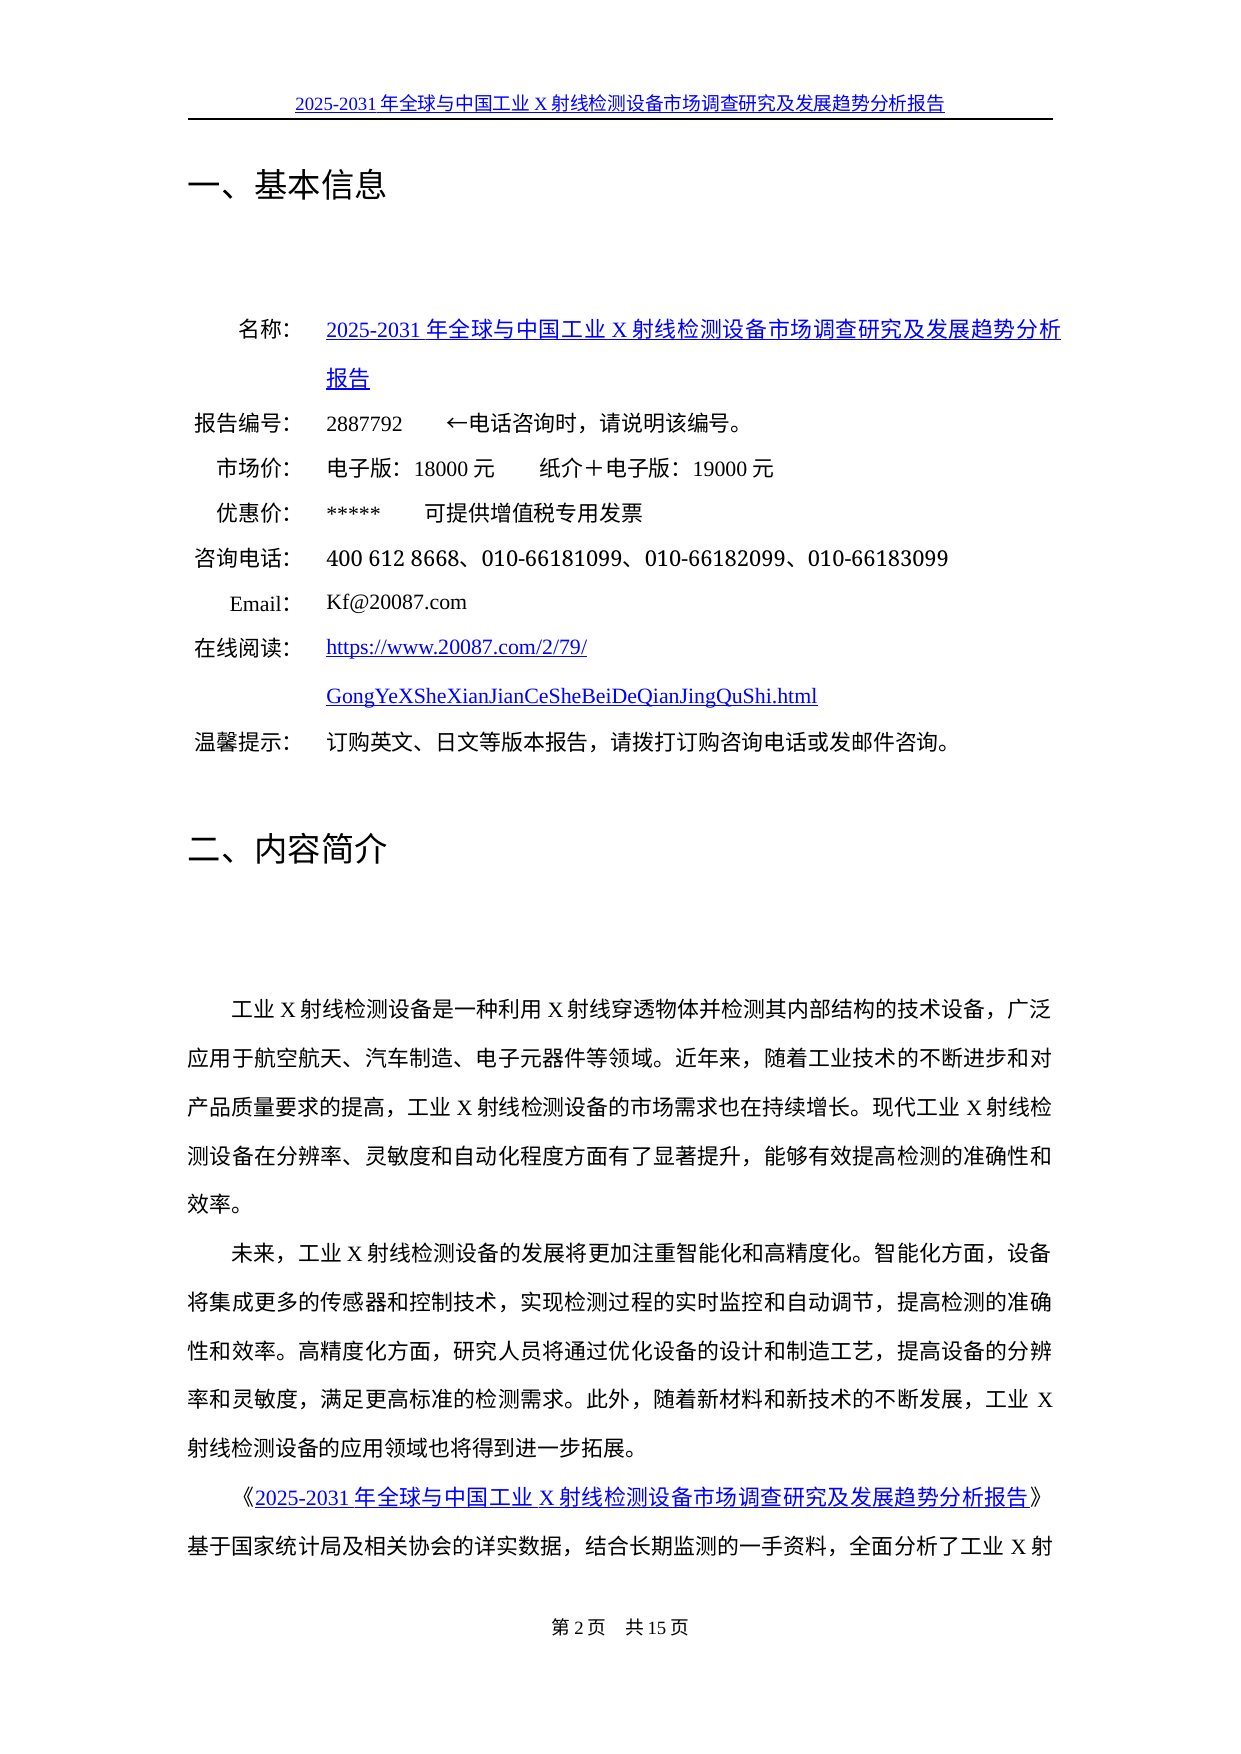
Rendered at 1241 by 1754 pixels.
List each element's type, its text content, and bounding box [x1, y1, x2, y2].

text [187, 992, 1053, 1561]
table_cell 电子版：18000 元 纸介＋电子版：19000 元 [315, 450, 1073, 495]
table_cell 温馨提示： [167, 724, 315, 769]
table_cell 市场价： [167, 450, 315, 495]
table_cell 订购英文、日文等版本报告，请拨打订购咨询电话或发邮件咨询。 [315, 724, 1073, 769]
table_cell 在线阅读： [167, 630, 315, 724]
table_cell Email： [167, 585, 315, 630]
table_cell 400 612 8668、010-66181099、010-66182099、010-66183099 [315, 540, 1073, 585]
table_cell [315, 630, 1073, 724]
table_header 2025-2031年全球与中国工业X射线检测设备市场调查研究及发展趋势分析报告 [315, 312, 1073, 405]
table_header 名称： [167, 312, 315, 405]
title 一、基本信息 [187, 150, 1053, 215]
table_cell ***** 可提供增值税专用发票 [315, 495, 1073, 540]
table_cell 优惠价： [167, 495, 315, 540]
table_cell 咨询电话： [167, 540, 315, 585]
title 二、内容简介 [187, 814, 1053, 879]
table_cell 2887792 ←电话咨询时，请说明该编号。 [315, 405, 1073, 450]
table_cell Kf@20087.com [315, 585, 1073, 630]
table_cell 报告编号： [167, 405, 315, 450]
